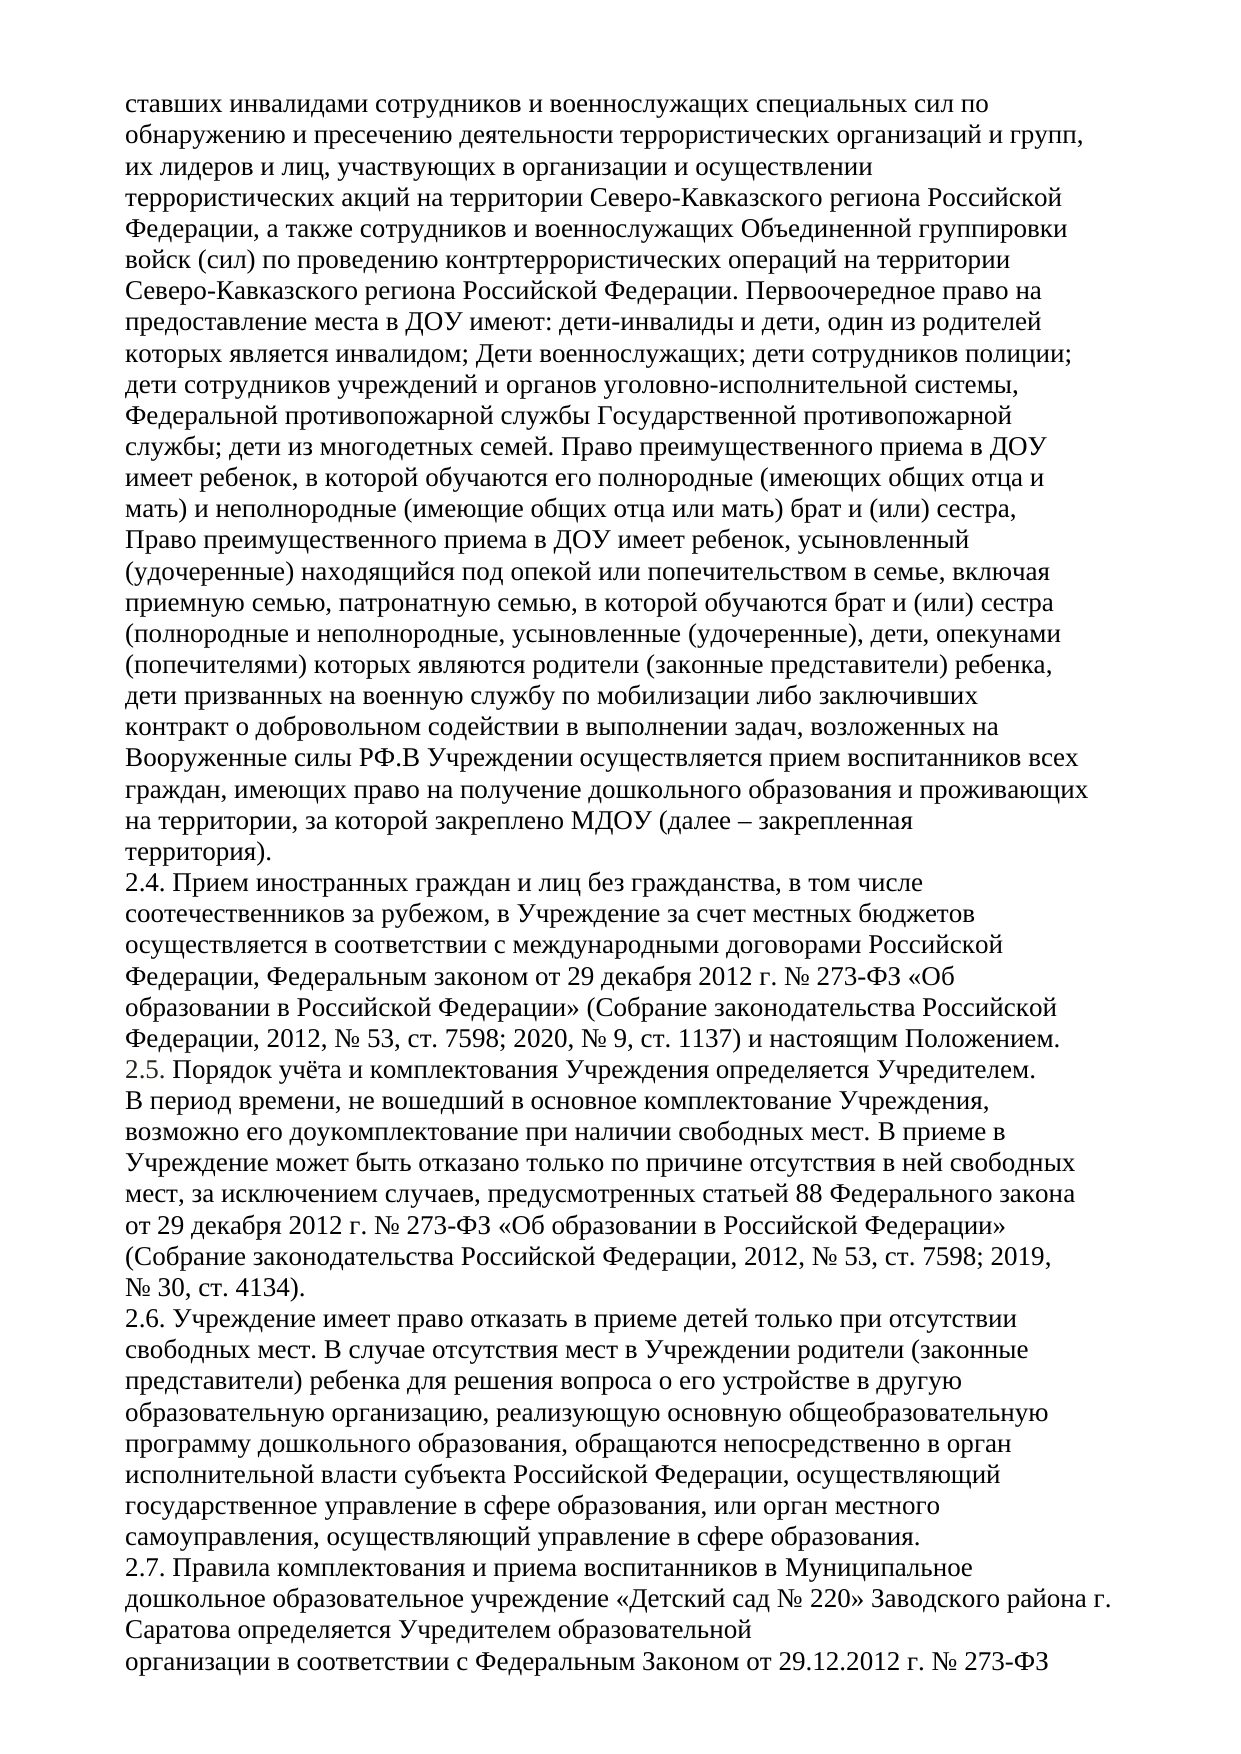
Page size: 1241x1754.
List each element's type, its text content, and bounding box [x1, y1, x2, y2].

text предоставление места в ДОУ имеют: дети-инвалиды и дети, один из родителей [125, 306, 1146, 337]
text 2.4. Прием иностранных граждан и лиц без гражданства, в том числе [125, 866, 1146, 897]
text Федеральной противопожарной службы Государственной противопожарной [125, 399, 1146, 430]
text Учреждение может быть отказано только по причине отсутствия в ней свободных [125, 1146, 1146, 1178]
text Северо-Кавказского региона Российской Федерации. Первоочередное право на [125, 274, 1146, 306]
text имеет ребенок, в которой обучаются его полнородные (имеющих общих отца и [125, 461, 1146, 492]
text (попечителями) которых являются родители (законные представители) ребенка, [125, 648, 1146, 679]
text Право преимущественного приема в ДОУ имеет ребенок, усыновленный [125, 523, 1146, 555]
text (Собрание законодательства Российской Федерации, 2012, № 53, ст. 7598; 2019, [125, 1240, 1146, 1271]
text мать) и неполнородные (имеющие общих отца или мать) брат и (или) сестра, [125, 492, 1146, 523]
text Вооруженные силы РФ.В Учреждении осуществляется прием воспитанников всех граждан, имеющих право на получение дошкольного образования и проживающих [125, 742, 1146, 804]
text (полнородные и неполнородные, усыновленные (удочеренные), дети, опекунами [125, 617, 1146, 648]
text войск (сил) по проведению контртеррористических операций на территории [125, 243, 1146, 274]
text Федерации, Федеральным законом от 29 декабря 2012 г. № 273-ФЗ «Об [125, 959, 1146, 991]
text возможно его доукомплектование при наличии свободных мест. В приеме в [125, 1115, 1146, 1146]
text территория). [125, 835, 1146, 866]
text исполнительной власти субъекта Российской Федерации, осуществляющий [125, 1458, 1146, 1489]
text (удочеренные) находящийся под опекой или попечительством в семье, включая [125, 555, 1146, 586]
text Федерации, а также сотрудников и военнослужащих Объединенной группировки [125, 212, 1146, 243]
text 2.7. Правила комплектования и приема воспитанников в Муниципальное [125, 1551, 1146, 1582]
text государственное управление в сфере образования, или орган местного [125, 1489, 1146, 1520]
text № 30, ст. 4134). [125, 1271, 1146, 1302]
text Федерации, 2012, № 53, ст. 7598; 2020, № 9, ст. 1137) и настоящим Положением. [125, 1022, 1146, 1053]
text самоуправления, осуществляющий управление в сфере образования. [125, 1520, 1146, 1551]
text организации в соответствии с Федеральным Законом от 29.12.2012 г. № 273-ФЗ [125, 1645, 1146, 1676]
text которых является инвалидом; Дети военнослужащих; дети сотрудников полиции; [125, 337, 1146, 368]
text программу дошкольного образования, обращаются непосредственно в орган [125, 1427, 1146, 1458]
text приемную семью, патронатную семью, в которой обучаются брат и (или) сестра [125, 586, 1146, 617]
text от 29 декабря 2012 г. № 273-ФЗ «Об образовании в Российской Федерации» [125, 1209, 1146, 1240]
text осуществляется в соответствии с международными договорами Российской [125, 928, 1146, 959]
text контракт о добровольном содействии в выполнении задач, возложенных на [125, 710, 1146, 742]
text мест, за исключением случаев, предусмотренных статьей 88 Федерального закона [125, 1178, 1146, 1209]
text дети призванных на военную службу по мобилизации либо заключивших [125, 679, 1146, 710]
text свободных мест. В случае отсутствия мест в Учреждении родители (законные [125, 1333, 1146, 1364]
text соотечественников за рубежом, в Учреждение за счет местных бюджетов [125, 897, 1146, 928]
text террористических акций на территории Северо-Кавказского региона Российской [125, 181, 1146, 212]
text их лидеров и лиц, участвующих в организации и осуществлении [125, 150, 1146, 181]
text образовательную организацию, реализующую основную общеобразовательную [125, 1396, 1146, 1427]
text обнаружению и пресечению деятельности террористических организаций и групп, [125, 119, 1146, 150]
text 2.6. Учреждение имеет право отказать в приеме детей только при отсутствии [125, 1302, 1146, 1333]
text дошкольное образовательное учреждение «Детский сад № 220» Заводского района г. Саратова определяется Учредителем образовательной [125, 1582, 1146, 1645]
text дети сотрудников учреждений и органов уголовно-исполнительной системы, [125, 368, 1146, 399]
text образовании в Российской Федерации» (Собрание законодательства Российской [125, 991, 1146, 1022]
text ставших инвалидами сотрудников и военнослужащих специальных сил по [125, 87, 1146, 119]
text на территории, за которой закреплено МДОУ (далее – закрепленная [125, 804, 1146, 835]
text службы; дети из многодетных семей. Право преимущественного приема в ДОУ [125, 430, 1146, 461]
text 2.5. Порядок учёта и комплектования Учреждения определяется Учредителем. [125, 1053, 1146, 1084]
text представители) ребенка для решения вопроса о его устройстве в другую [125, 1364, 1146, 1396]
text В период времени, не вошедший в основное комплектование Учреждения, [125, 1084, 1146, 1115]
